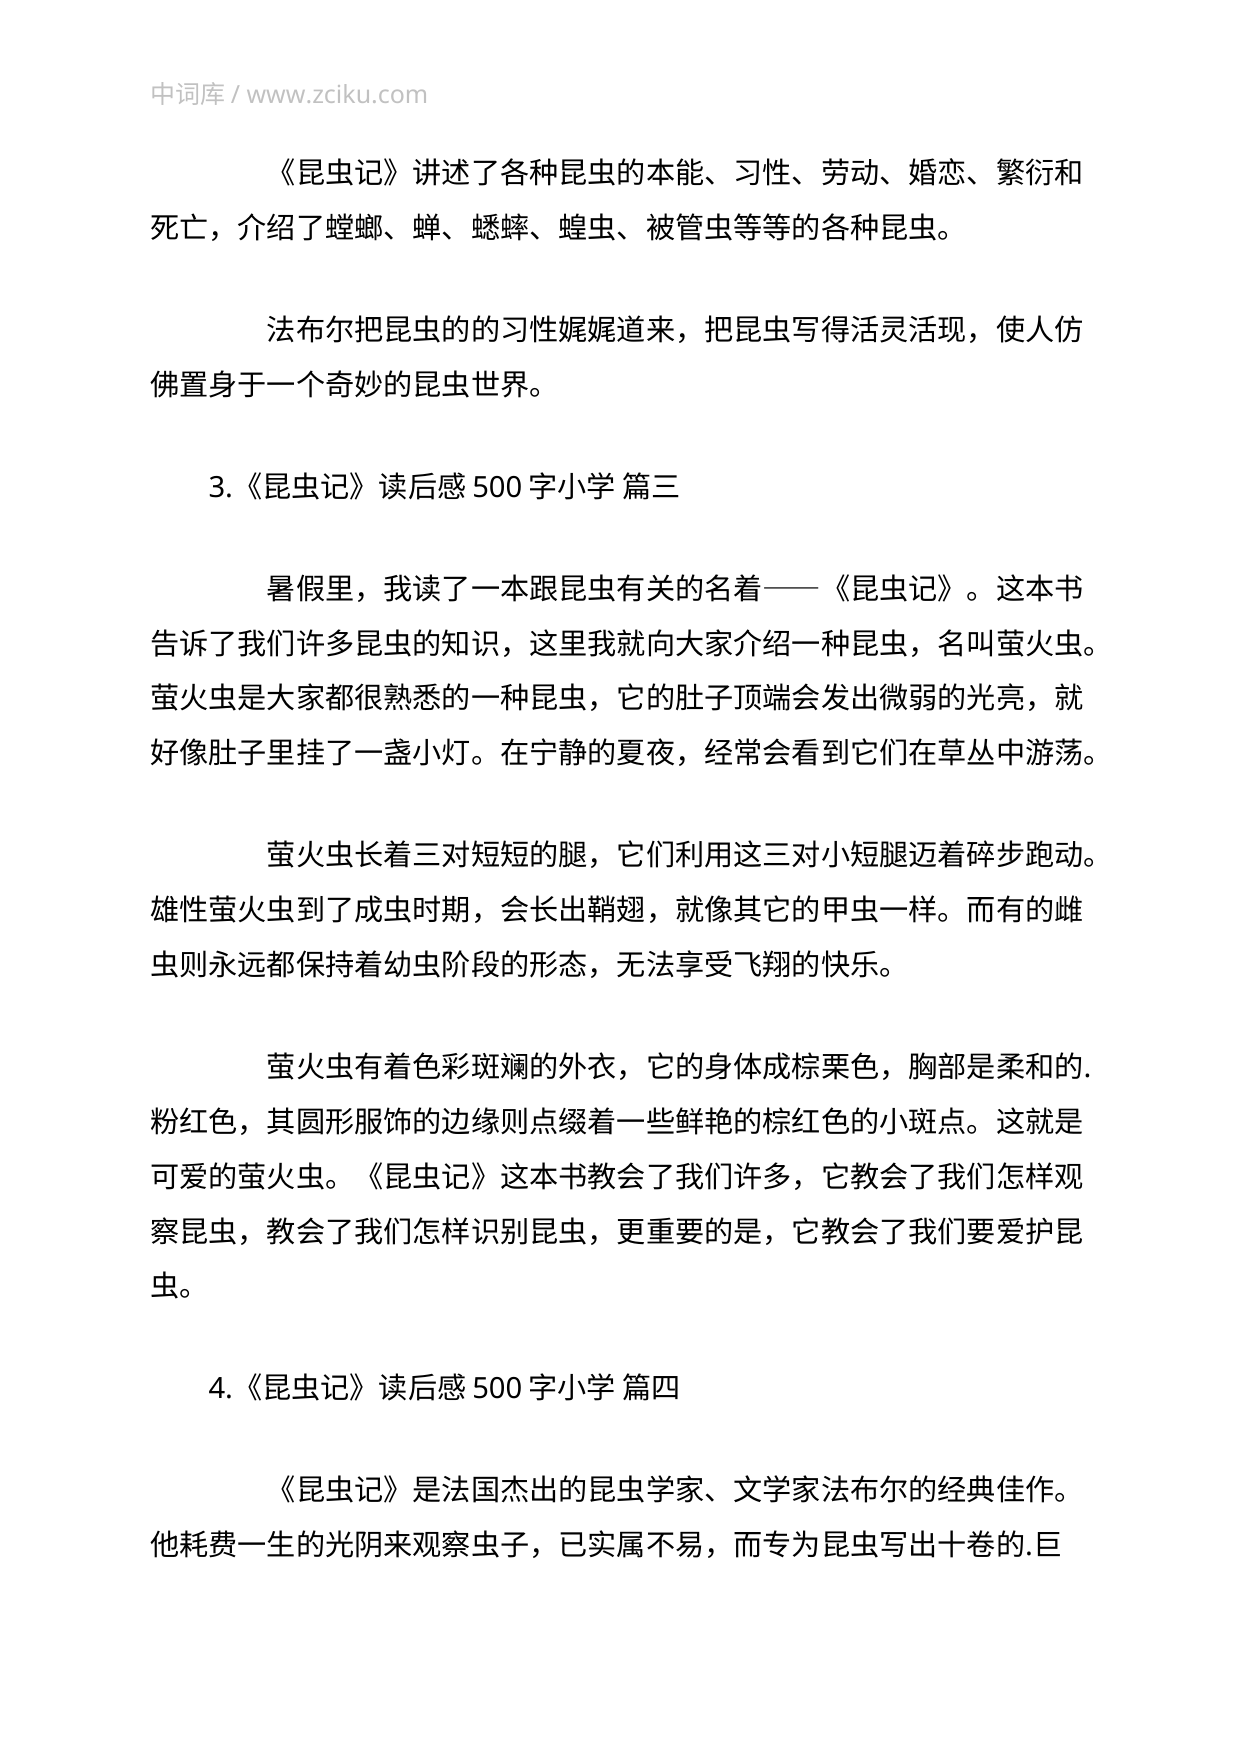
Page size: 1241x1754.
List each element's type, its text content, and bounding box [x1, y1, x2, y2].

text 萤火虫长着三对短短的腿，它们利用这三对小短腿迈着碎步跑动。雄性萤火虫到了成虫时期，会长出鞘翅，就像其它的甲虫一样。而有的雌虫则永远都保持着幼虫阶段的形态，无法享受飞翔的快乐。 [150, 832, 1090, 984]
text 4.《昆虫记》读后感500字小学 篇四 [150, 1365, 1090, 1407]
text 3.《昆虫记》读后感500字小学 篇三 [150, 463, 1090, 506]
text 萤火虫有着色彩斑斓的外衣，它的身体成棕栗色，胸部是柔和的.粉红色，其圆形服饰的边缘则点缀着一些鲜艳的棕红色的小斑点。这就是可爱的萤火虫。《昆虫记》这本书教会了我们许多，它教会了我们怎样观察昆虫，教会了我们怎样识别昆虫，更重要的是，它教会了我们要爱护昆虫。 [150, 1043, 1090, 1305]
text 暑假里，我读了一本跟昆虫有关的名着——《昆虫记》。这本书告诉了我们许多昆虫的知识，这里我就向大家介绍一种昆虫，名叫萤火虫。萤火虫是大家都很熟悉的一种昆虫，它的肚子顶端会发出微弱的光亮，就好像肚子里挂了一盏小灯。在宁静的夏夜，经常会看到它们在草丛中游荡。 [150, 565, 1090, 772]
text 《昆虫记》讲述了各种昆虫的本能、习性、劳动、婚恋、繁衍和死亡，介绍了螳螂、蝉、蟋蟀、蝗虫、被管虫等等的各种昆虫。 [150, 150, 1090, 247]
text 法布尔把昆虫的的习性娓娓道来，把昆虫写得活灵活现，使人仿佛置身于一个奇妙的昆虫世界。 [150, 307, 1090, 404]
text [150, 1467, 1090, 1564]
